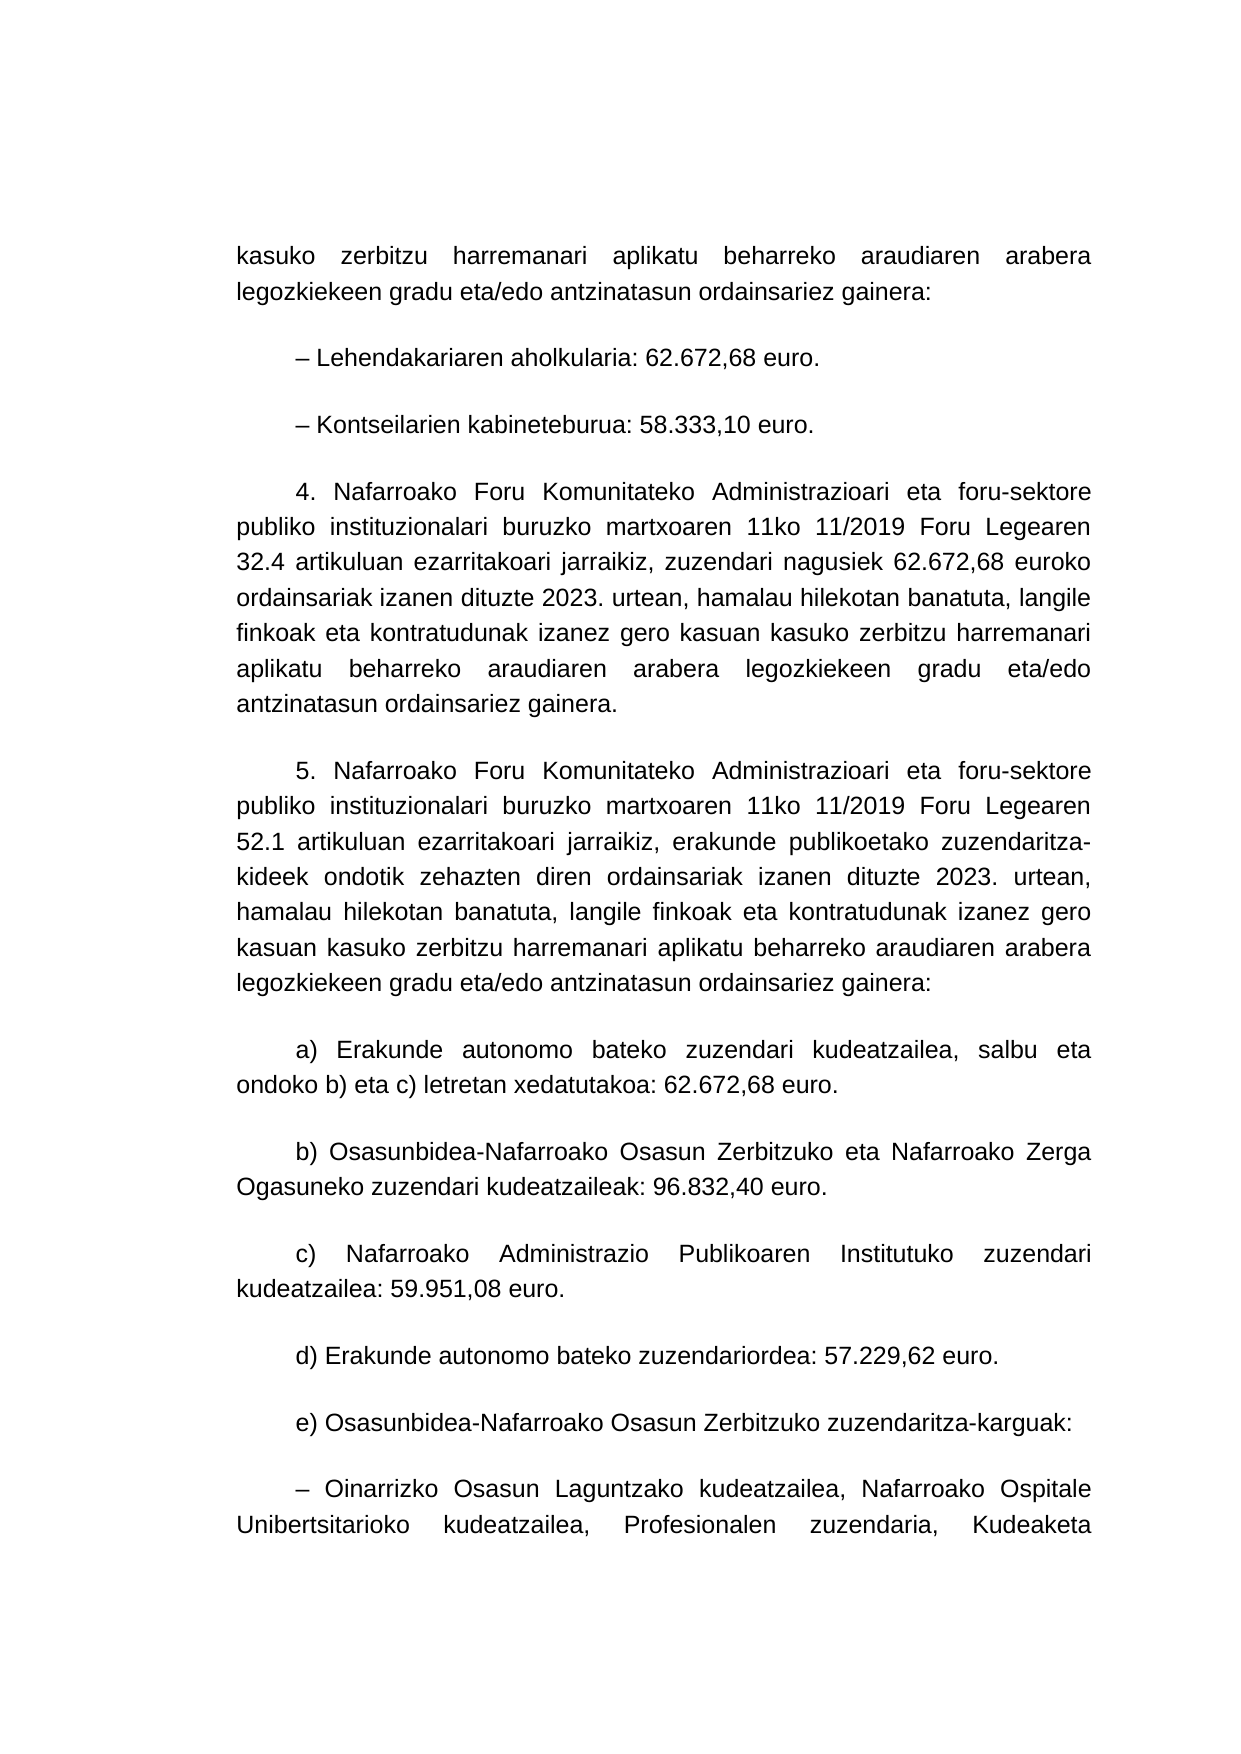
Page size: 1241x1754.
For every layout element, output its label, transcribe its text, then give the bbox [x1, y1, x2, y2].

text – Kontseilarien kabineteburua: 58.333,10 euro. [236, 405, 1092, 440]
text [236, 1469, 1092, 1540]
text e) Osasunbidea-Nafarroako Osasun Zerbitzuko zuzendaritza-karguak: [236, 1403, 1092, 1438]
text b) Osasunbidea-Nafarroako Osasun Zerbitzuko eta Nafarroako Zerga Ogasuneko zuzendari kudeatzaileak: 96.832,40 euro. [236, 1132, 1092, 1203]
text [236, 236, 1092, 307]
text 5. Nafarroako Foru Komunitateko Administrazioari eta foru-sektore publiko instituzionalari buruzko martxoaren 11ko 11/2019 Foru Legearen 52.1 artikuluan ezarritakoari jarraikiz, erakunde publikoetako zuzendaritza-kideek ondotik zehazten diren ordainsariak izanen dituzte 2023. urtean, hamalau hilekotan banatuta, langile finkoak eta kontratudunak izanez gero kasuan kasuko zerbitzu harremanari aplikatu beharreko araudiaren arabera legozkiekeen gradu eta/edo antzinatasun ordainsariez gainera: [236, 751, 1092, 999]
text c) Nafarroako Administrazio Publikoaren Institutuko zuzendari kudeatzailea: 59.951,08 euro. [236, 1234, 1092, 1305]
text 4. Nafarroako Foru Komunitateko Administrazioari eta foru-sektore publiko instituzionalari buruzko martxoaren 11ko 11/2019 Foru Legearen 32.4 artikuluan ezarritakoari jarraikiz, zuzendari nagusiek 62.672,68 euroko ordainsariak izanen dituzte 2023. urtean, hamalau hilekotan banatuta, langile finkoak eta kontratudunak izanez gero kasuan kasuko zerbitzu harremanari aplikatu beharreko araudiaren arabera legozkiekeen gradu eta/edo antzinatasun ordainsariez gainera. [236, 472, 1092, 719]
text d) Erakunde autonomo bateko zuzendariordea: 57.229,62 euro. [236, 1336, 1092, 1372]
text a) Erakunde autonomo bateko zuzendari kudeatzailea, salbu eta ondoko b) eta c) letretan xedatutakoa: 62.672,68 euro. [236, 1030, 1092, 1101]
text – Lehendakariaren aholkularia: 62.672,68 euro. [236, 338, 1092, 374]
